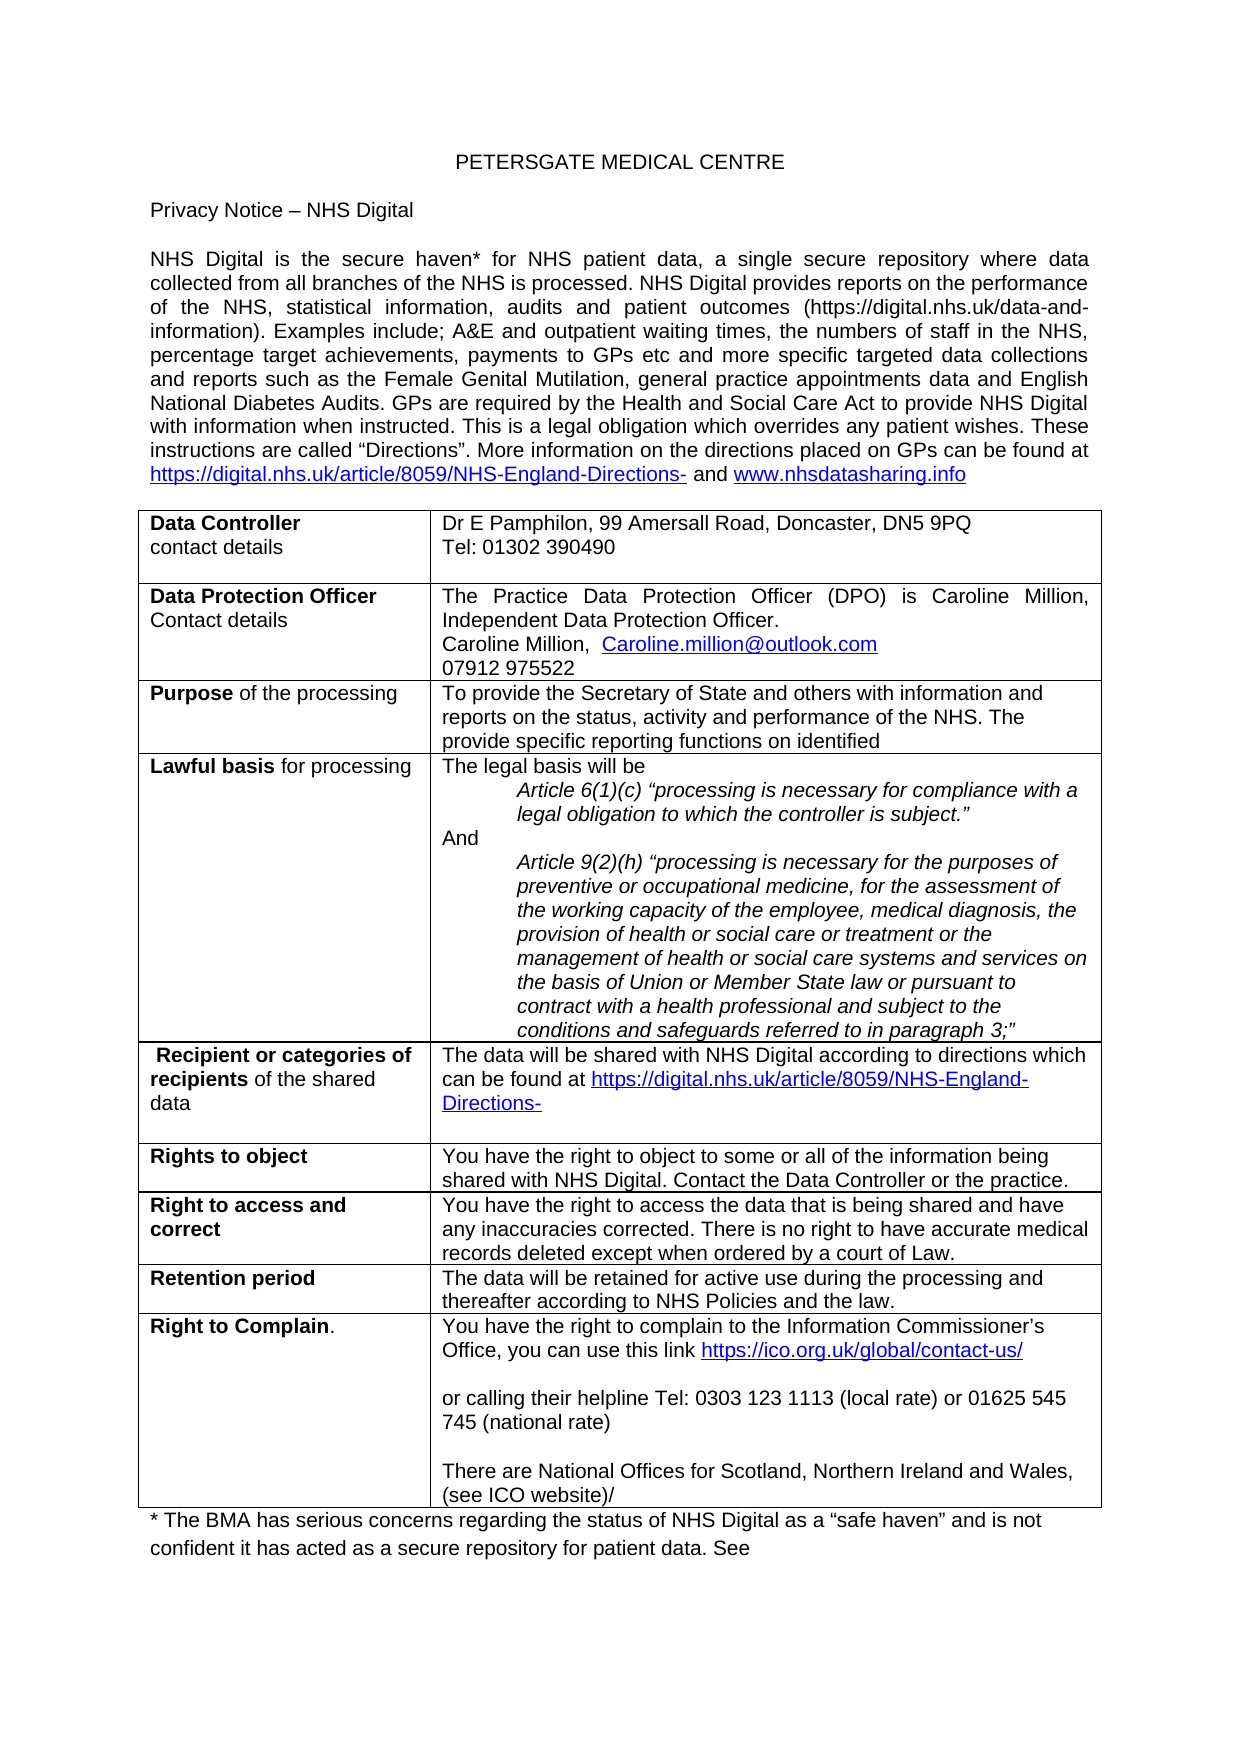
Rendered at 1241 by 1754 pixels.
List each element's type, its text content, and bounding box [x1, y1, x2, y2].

table_cell Right to Complain. [139, 1314, 430, 1507]
table_cell You have the right to complain to the Information Commissioner’s Office, you can use this link https://ico.org.uk/global/contact-us/ or calling their helpline Tel: 0303 123 1113 (local rate) or 01625 545 745 (national rate) There are National Offices for Scotland, Northern Ireland and Wales, (see ICO website)/ [431, 1314, 1101, 1507]
table_cell Right to access and correct [139, 1193, 430, 1264]
text NHS Digital is the secure haven* for NHS patient data, a single secure repository where data collected from all branches of the NHS is processed. NHS Digital provides reports on the performance of the NHS, statistical information, audits and patient outcomes (https://digital.nhs.uk/data-and-information). Examples include; A&E and outpatient waiting times, the numbers of staff in the NHS, percentage target achievements, payments to GPs etc and more specific targeted data collections and reports such as the Female Genital Mutilation, general practice appointments data and English National Diabetes Audits. GPs are required by the Health and Social Care Act to provide NHS Digital with information when instructed. This is a legal obligation which overrides any patient wishes. These instructions are called “Directions”. More information on the directions placed on GPs can be found at https://digital.nhs.uk/article/8059/NHS-England-Directions- and www.nhsdatasharing.info [150, 247, 1090, 486]
table_cell To provide the Secretary of State and others with information and reports on the status, activity and performance of the NHS. The provide specific reporting functions on identified [431, 681, 1101, 753]
table_header Data Controller contact details [139, 511, 430, 583]
table_cell You have the right to object to some or all of the information being shared with NHS Digital. Contact the Data Controller or the practice. [431, 1144, 1101, 1191]
table_cell Recipient or categories of recipients of the shared data [139, 1043, 430, 1142]
table_cell The Practice Data Protection Officer (DPO) is Caroline Million, Independent Data Protection Officer. Caroline Million, Caroline.million@outlook.com 07912 975522 [431, 584, 1101, 680]
table_cell The data will be shared with NHS Digital according to directions which can be found at https://digital.nhs.uk/article/8059/NHS-England-Directions- [431, 1043, 1101, 1142]
table_header Dr E Pamphilon, 99 Amersall Road, Doncaster, DN5 9PQ Tel: 01302 390490 [431, 511, 1101, 583]
table_cell The legal basis will be Article 6(1)(c) “processing is necessary for compliance with a legal obligation to which the controller is subject.” And Article 9(2)(h) “processing is necessary for the purposes of preventive or occupational medicine, for the assessment of the working capacity of the employee, medical diagnosis, the provision of health or social care or treatment or the management of health or social care systems and services on the basis of Union or Member State law or pursuant to contract with a health professional and subject to the conditions and safeguards referred to in paragraph 3;” [431, 754, 1101, 1041]
table_cell Retention period [139, 1265, 430, 1313]
text Privacy Notice – NHS Digital [150, 198, 1090, 222]
table_cell Lawful basis for processing [139, 754, 430, 1041]
table_cell Data Protection Officer Contact details [139, 584, 430, 680]
table_cell Purpose of the processing [139, 681, 430, 753]
table_cell You have the right to access the data that is being shared and have any inaccuracies corrected. There is no right to have accurate medical records deleted except when ordered by a court of Law. [431, 1193, 1101, 1264]
table_cell Rights to object [139, 1144, 430, 1191]
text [150, 1508, 1090, 1559]
table_cell The data will be retained for active use during the processing and thereafter according to NHS Policies and the law. [431, 1265, 1101, 1313]
text PETERSGATE MEDICAL CENTRE [150, 150, 1090, 174]
